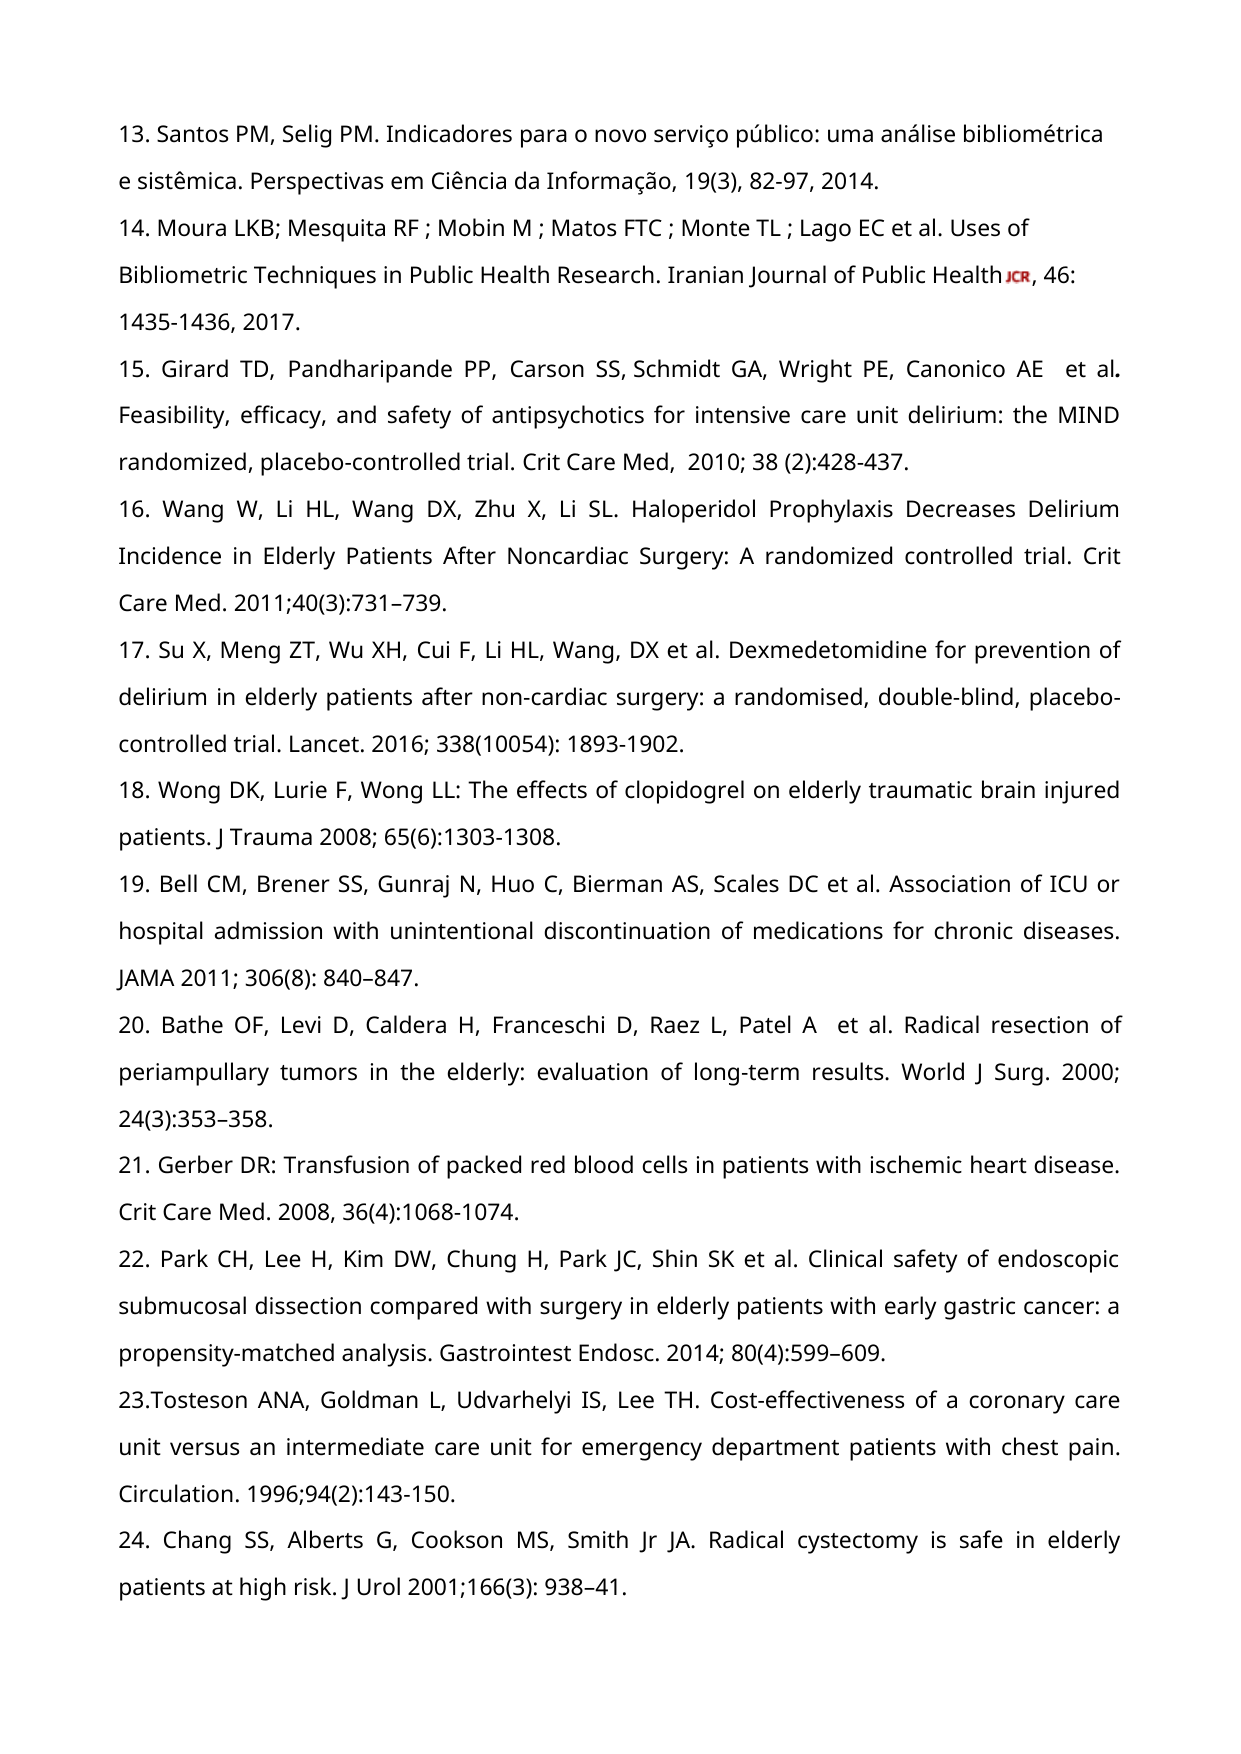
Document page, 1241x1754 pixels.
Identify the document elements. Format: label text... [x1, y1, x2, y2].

text 17. Su X, Meng ZT, Wu XH, Cui F, Li HL, Wang, DX et al. Dexmedetomidine for prevention of delirium in elderly patients after non-cardiac surgery: a randomised, double-blind, placebo-controlled trial. Lancet. 2016; 338(10054): 1893-1902. [118, 634, 1122, 759]
text 22. Park CH, Lee H, Kim DW, Chung H, Park JC, Shin SK et al. Clinical safety of endoscopic submucosal dissection compared with surgery in elderly patients with early gastric cancer: a propensity-matched analysis. Gastrointest Endosc. 2014; 80(4):599–609. [118, 1243, 1122, 1368]
text 14. Moura LKB; Mesquita RF ; Mobin M ; Matos FTC ; Monte TL ; Lago EC et al. Uses of Bibliometric Techniques in Public Health Research. Iranian Journal of Public Health, 46: 1435-1436, 2017. [118, 212, 1122, 337]
text 24. Chang SS, Alberts G, Cookson MS, Smith Jr JA. Radical cystectomy is safe in elderly patients at high risk. J Urol 2001;166(3): 938–41. [118, 1524, 1122, 1602]
text 19. Bell CM, Brener SS, Gunraj N, Huo C, Bierman AS, Scales DC et al. Association of ICU or hospital admission with unintentional discontinuation of medications for chronic diseases. JAMA 2011; 306(8): 840–847. [118, 868, 1122, 993]
text 21. Gerber DR: Transfusion of packed red blood cells in patients with ischemic heart disease. Crit Care Med. 2008, 36(4):1068-1074. [118, 1149, 1122, 1227]
text 18. Wong DK, Lurie F, Wong LL: The effects of clopidogrel on elderly traumatic brain injured patients. J Trauma 2008; 65(6):1303-1308. [118, 774, 1122, 852]
text 15. Girard TD, Pandharipande PP, Carson SS, Schmidt GA, Wright PE, Canonico AE et al. Feasibility, efficacy, and safety of antipsychotics for intensive care unit delirium: the MIND randomized, placebo-controlled trial. Crit Care Med, 2010; 38 (2):428-437. [118, 352, 1122, 477]
picture [1003, 270, 1032, 284]
text 13. Santos PM, Selig PM. Indicadores para o novo serviço público: uma análise bibliométrica e sistêmica. Perspectivas em Ciência da Informação, 19(3), 82-97, 2014. [118, 118, 1122, 196]
text 20. Bathe OF, Levi D, Caldera H, Franceschi D, Raez L, Patel A et al. Radical resection of periampullary tumors in the elderly: evaluation of long-term results. World J Surg. 2000; 24(3):353–358. [118, 1009, 1122, 1134]
text 16. Wang W, Li HL, Wang DX, Zhu X, Li SL. Haloperidol Prophylaxis Decreases Delirium Incidence in Elderly Patients After Noncardiac Surgery: A randomized controlled trial. Crit Care Med. 2011;40(3):731–739. [118, 493, 1122, 618]
text 23.Tosteson ANA, Goldman L, Udvarhelyi IS, Lee TH. Cost-effectiveness of a coronary care unit versus an intermediate care unit for emergency department patients with chest pain. Circulation. 1996;94(2):143-150. [118, 1384, 1122, 1509]
